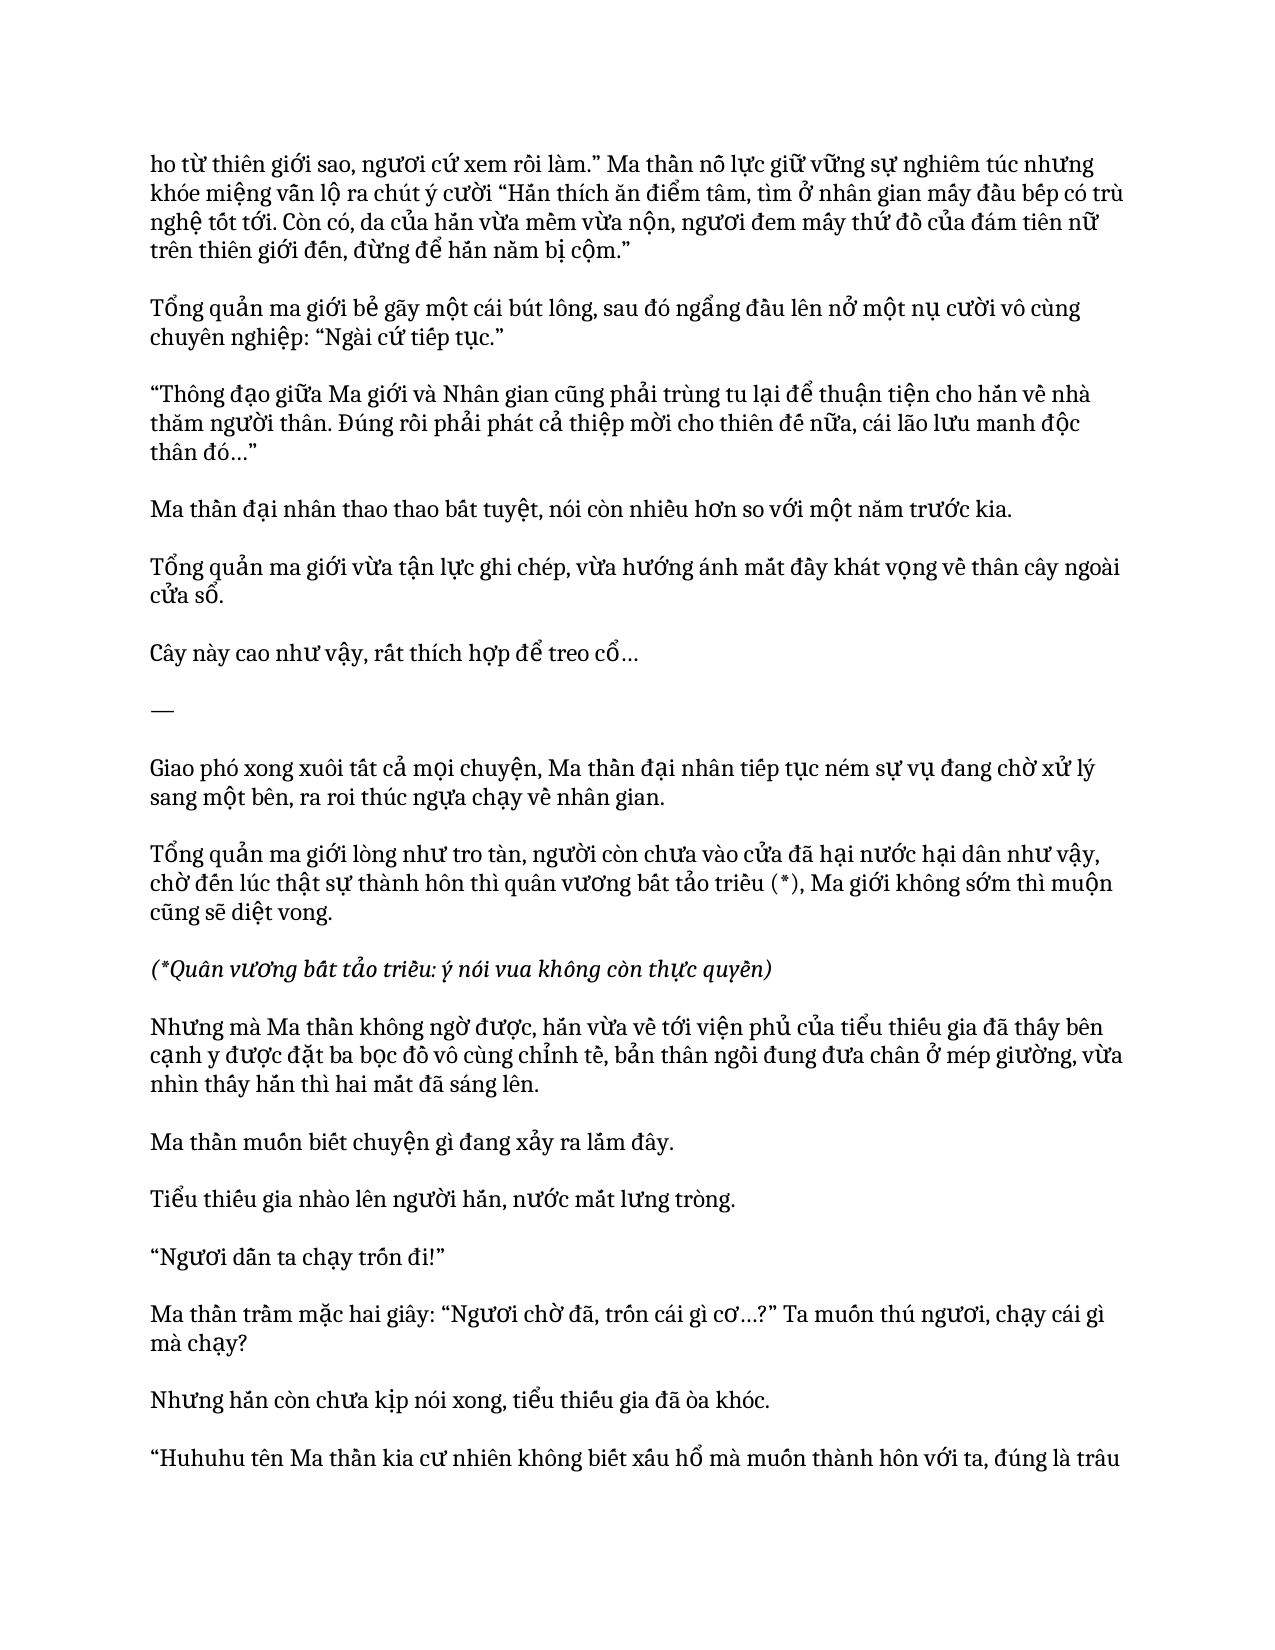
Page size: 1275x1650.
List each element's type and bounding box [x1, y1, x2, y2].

text [150, 150, 1125, 1472]
